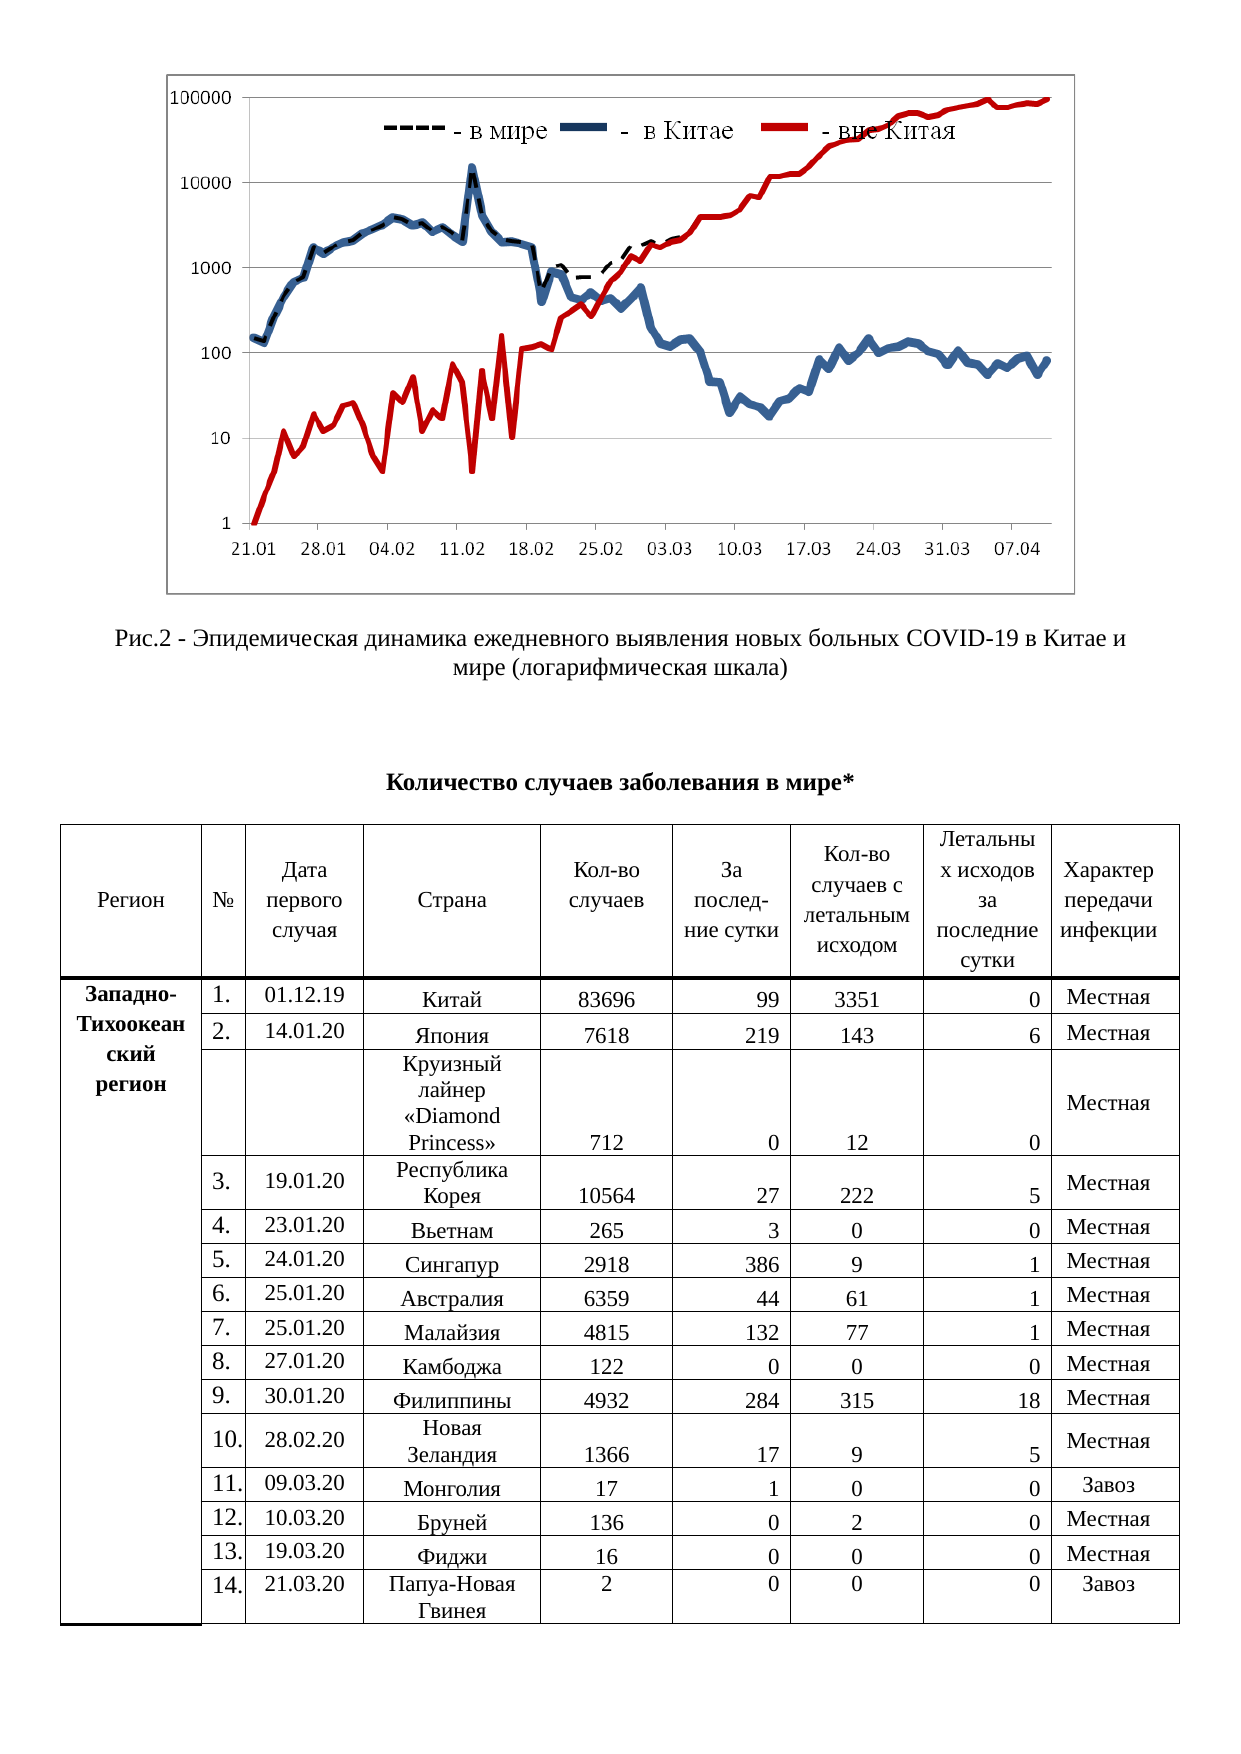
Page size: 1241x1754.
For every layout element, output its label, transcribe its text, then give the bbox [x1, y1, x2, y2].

table_cell [202, 1210, 245, 1243]
table_cell 17 [673, 1414, 790, 1467]
table_cell [202, 1468, 245, 1501]
table_cell [202, 1312, 245, 1345]
table_cell 0 [924, 1536, 1051, 1569]
table_cell 0 [673, 1502, 790, 1535]
table_cell Завоз [1052, 1570, 1179, 1623]
table_cell Местная [1052, 1244, 1179, 1277]
table_cell 0 [791, 1346, 923, 1379]
table_cell 3351 [791, 980, 923, 1013]
table_cell Местная [1052, 980, 1179, 1013]
table_header Дата первого случая [246, 825, 363, 976]
table_cell 21.03.20 [246, 1570, 363, 1623]
table_cell [202, 1278, 245, 1311]
table_cell Новая Зеландия [364, 1414, 540, 1467]
table_cell 10564 [541, 1156, 672, 1209]
table_cell 01.12.19 [246, 980, 363, 1013]
table_cell 28.02.20 [246, 1414, 363, 1467]
table_header За послед-ние сутки [673, 825, 790, 976]
table_cell 0 [924, 1502, 1051, 1535]
table_cell Местная [1052, 1014, 1179, 1049]
table_cell 5 [924, 1414, 1051, 1467]
table_cell 2918 [541, 1244, 672, 1277]
table_cell Папуа-Новая Гвинея [364, 1570, 540, 1623]
table_cell 712 [541, 1050, 672, 1155]
table_cell Сингапур [364, 1244, 540, 1277]
table_cell [202, 980, 245, 1013]
table_cell 4815 [541, 1312, 672, 1345]
table_cell [202, 1346, 245, 1379]
table_cell Вьетнам [364, 1210, 540, 1243]
table_cell Монголия [364, 1468, 540, 1501]
table_cell 14.01.20 [246, 1014, 363, 1049]
text Количество случаев заболевания в мире* [89, 767, 1152, 796]
table_cell 3 [673, 1210, 790, 1243]
table_cell [202, 1014, 245, 1049]
table_cell 222 [791, 1156, 923, 1209]
table_header Регион [61, 825, 201, 976]
table_cell [202, 1570, 245, 1623]
table_cell Филиппины [364, 1380, 540, 1413]
table_cell [246, 1050, 363, 1155]
table_cell 143 [791, 1014, 923, 1049]
table_cell 19.03.20 [246, 1536, 363, 1569]
table_cell 6359 [541, 1278, 672, 1311]
table_cell 219 [673, 1014, 790, 1049]
table_cell 0 [924, 1210, 1051, 1243]
table_cell 0 [673, 1346, 790, 1379]
table_cell 284 [673, 1380, 790, 1413]
table_cell Республика Корея [364, 1156, 540, 1209]
table_cell [202, 1380, 245, 1413]
table_header Летальных исходов за последние сутки [924, 825, 1051, 976]
text Рис.2 - Эпидемическая динамика ежедневного выявления новых больных COVID-19 в Китае и мире (логарифмическая шкала) [89, 623, 1152, 681]
table_cell 83696 [541, 980, 672, 1013]
table_cell Местная [1052, 1210, 1179, 1243]
table_cell 386 [673, 1244, 790, 1277]
table_header Кол-во случаев с летальным исходом [791, 825, 923, 976]
table_cell 1 [673, 1468, 790, 1501]
table_cell 265 [541, 1210, 672, 1243]
table_cell 24.01.20 [246, 1244, 363, 1277]
table_cell Местная [1052, 1278, 1179, 1311]
table_cell 4932 [541, 1380, 672, 1413]
table_cell 0 [924, 1468, 1051, 1501]
table_cell 17 [541, 1468, 672, 1501]
table_cell 25.01.20 [246, 1312, 363, 1345]
table_cell Малайзия [364, 1312, 540, 1345]
table_cell 27 [673, 1156, 790, 1209]
table_cell Китай [364, 980, 540, 1013]
table_cell [202, 1414, 245, 1467]
table_cell Австралия [364, 1278, 540, 1311]
table_cell 0 [791, 1570, 923, 1623]
table_cell [202, 1156, 245, 1209]
table_cell 27.01.20 [246, 1346, 363, 1379]
table_cell [202, 1536, 245, 1569]
table_cell 0 [791, 1210, 923, 1243]
table_cell [202, 1502, 245, 1535]
table_cell Местная [1052, 1312, 1179, 1345]
table_cell Завоз [1052, 1468, 1179, 1501]
table_cell 1366 [541, 1414, 672, 1467]
table_cell Местная [1052, 1502, 1179, 1535]
table_cell 1 [924, 1312, 1051, 1345]
table_cell Западно-Тихоокеанский регион [61, 980, 201, 1623]
table_cell 0 [791, 1536, 923, 1569]
table_header Характер передачи инфекции [1052, 825, 1179, 976]
table_cell Фиджи [364, 1536, 540, 1569]
table_header № [202, 825, 245, 976]
table_cell Местная [1052, 1414, 1179, 1467]
table_cell 0 [673, 1570, 790, 1623]
table_cell 122 [541, 1346, 672, 1379]
table_cell 61 [791, 1278, 923, 1311]
table_cell 1 [924, 1244, 1051, 1277]
table_cell [202, 1244, 245, 1277]
table_cell 09.03.20 [246, 1468, 363, 1501]
table_cell Местная [1052, 1536, 1179, 1569]
table_cell 44 [673, 1278, 790, 1311]
table_cell 23.01.20 [246, 1210, 363, 1243]
table_cell 25.01.20 [246, 1278, 363, 1311]
table_header Страна [364, 825, 540, 976]
table_cell 30.01.20 [246, 1380, 363, 1413]
table_cell 12 [791, 1050, 923, 1155]
table_cell Круизный лайнер «Diamond Princess» [364, 1050, 540, 1155]
table_header Кол-во случаев [541, 825, 672, 976]
table_cell Местная [1052, 1380, 1179, 1413]
table_cell Бруней [364, 1502, 540, 1535]
table_cell [202, 1050, 245, 1155]
table_cell 0 [924, 1346, 1051, 1379]
table_cell 1 [924, 1278, 1051, 1311]
table_cell Камбоджа [364, 1346, 540, 1379]
table_cell 0 [673, 1050, 790, 1155]
table_cell 99 [673, 980, 790, 1013]
table_cell 0 [924, 1570, 1051, 1623]
table_cell 136 [541, 1502, 672, 1535]
table_cell 0 [673, 1536, 790, 1569]
table_cell 0 [924, 980, 1051, 1013]
table_cell 10.03.20 [246, 1502, 363, 1535]
table_cell 9 [791, 1244, 923, 1277]
table_cell 7618 [541, 1014, 672, 1049]
table_cell 19.01.20 [246, 1156, 363, 1209]
table_cell 9 [791, 1414, 923, 1467]
table_cell 18 [924, 1380, 1051, 1413]
table_cell 16 [541, 1536, 672, 1569]
table_cell Местная [1052, 1050, 1179, 1155]
table_cell 77 [791, 1312, 923, 1345]
table_cell 0 [791, 1468, 923, 1501]
table_cell Местная [1052, 1346, 1179, 1379]
table_cell 315 [791, 1380, 923, 1413]
picture [165, 73, 1076, 595]
table_cell Местная [1052, 1156, 1179, 1209]
table_cell 2 [541, 1570, 672, 1623]
table_cell 132 [673, 1312, 790, 1345]
table_cell 5 [924, 1156, 1051, 1209]
table_cell 2 [791, 1502, 923, 1535]
table_cell 0 [924, 1050, 1051, 1155]
table_cell Япония [364, 1014, 540, 1049]
table_cell 6 [924, 1014, 1051, 1049]
